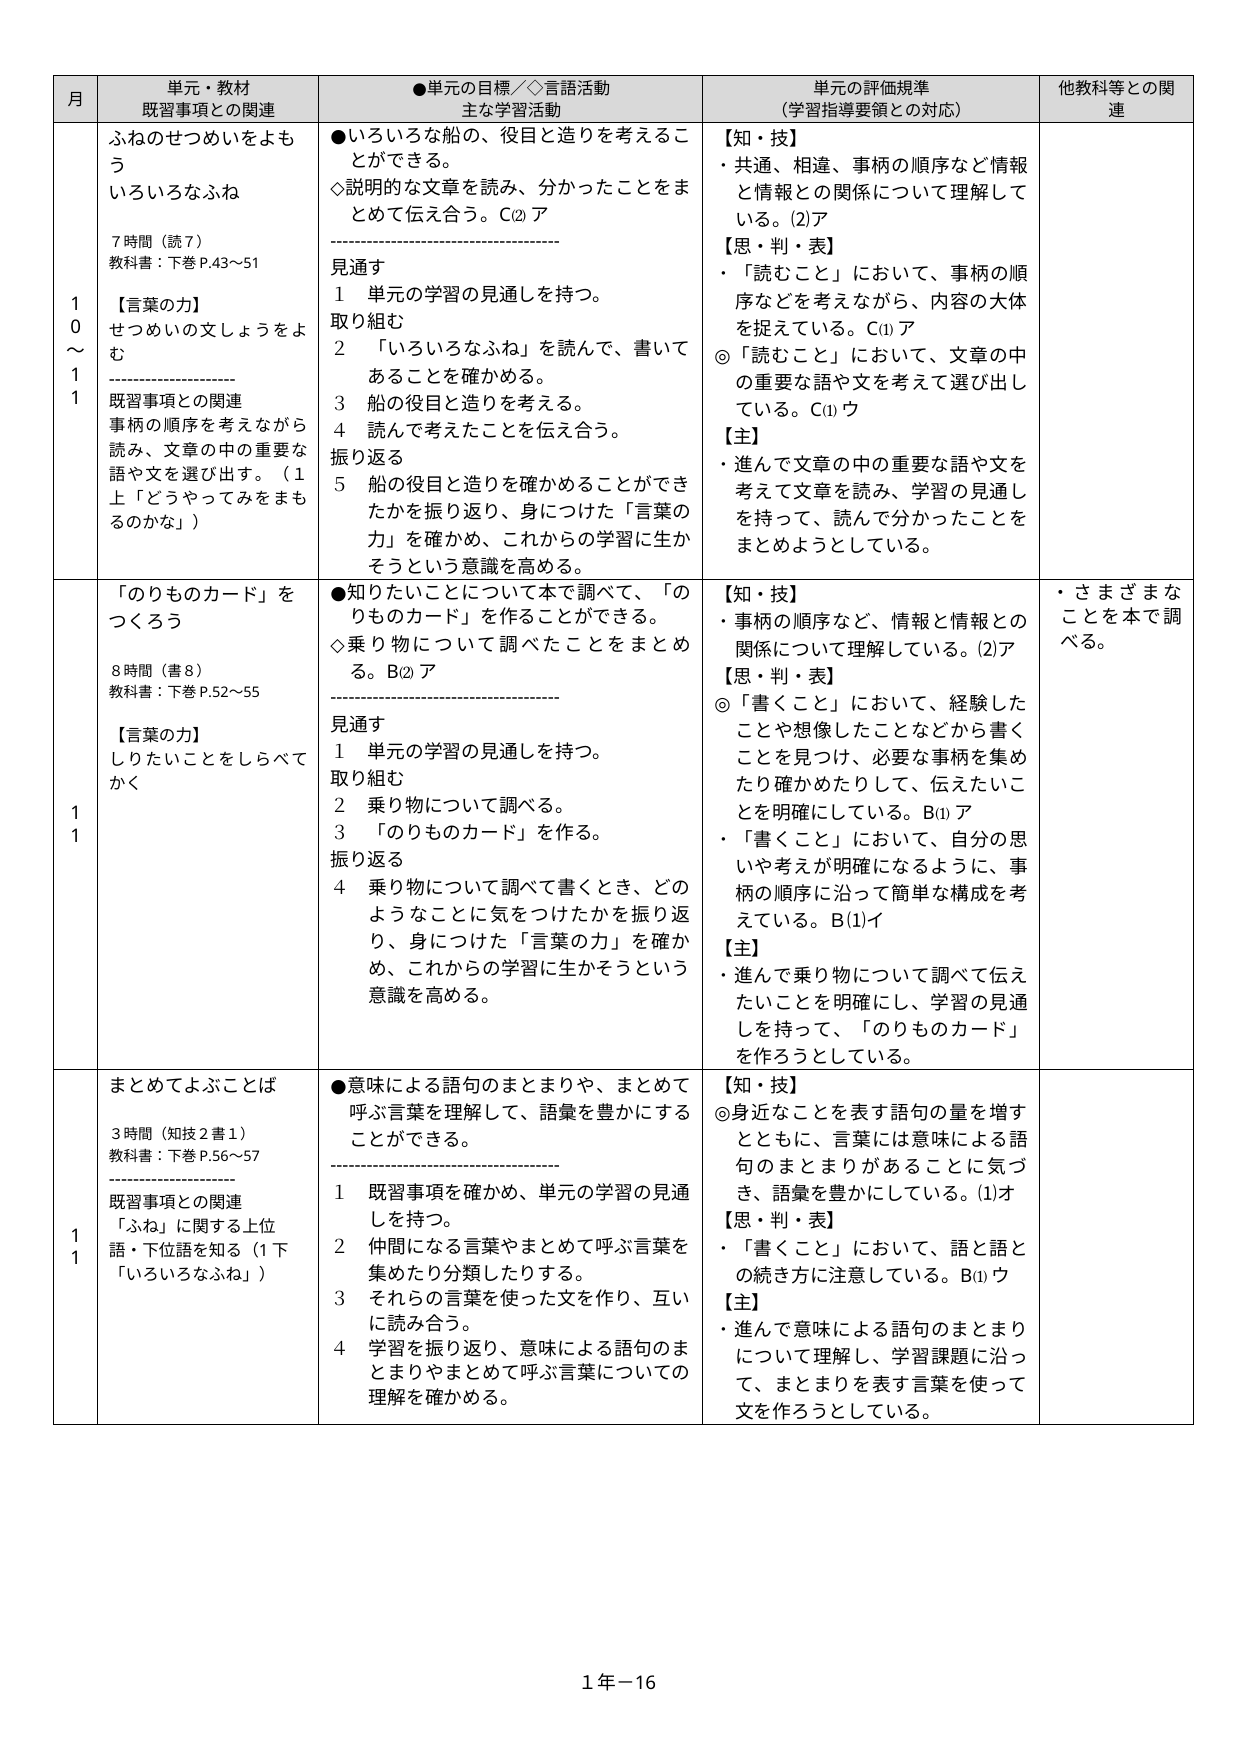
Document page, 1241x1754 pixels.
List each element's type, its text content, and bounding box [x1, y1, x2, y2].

table_cell [1040, 123, 1193, 579]
table_cell ●いろいろな船の、役目と造りを考えることができる。 ◇説明的な文章を読み、分かったことをまとめて伝え合う。C⑵ア -------------------------------------- 見通す １ 単元の学習の見通しを持つ。 取り組む ２ 「いろいろなふね」を読んで、書いてあることを確かめる。 ３ 船の役目と造りを考える。 ４ 読んで考えたことを伝え合う。 振り返る ５ 船の役目と造りを確かめることができたかを振り返り、身につけた「言葉の力」を確かめ、これからの学習に生かそうという意識を高める。 [319, 123, 702, 579]
table_cell 11 [54, 580, 97, 1069]
table_cell 10～11 [54, 123, 97, 579]
table_cell ふねのせつめいをよもう いろいろなふね ７時間（読７） 教科書：下巻P.43～51 【言葉の力】 せつめいの文しょうをよむ --------------------- 既習事項との関連 事柄の順序を考えながら読み、文章の中の重要な語や文を選び出す。（１上「どうやってみをまもるのかな」） [98, 123, 318, 579]
table_header 単元の評価規準 （学習指導要領との対応） [703, 76, 1039, 122]
table_cell ●知りたいことについて本で調べて、「のりものカード」を作ることができる。 ◇乗り物について調べたことをまとめる。B⑵ア -------------------------------------- 見通す １ 単元の学習の見通しを持つ。 取り組む ２ 乗り物について調べる。 ３ 「のりものカード」を作る。 振り返る ４ 乗り物について調べて書くとき、どのようなことに気をつけたかを振り返り、身につけた「言葉の力」を確かめ、これからの学習に生かそうという意識を高める。 [319, 580, 702, 1069]
table_cell 【知・技】 ・共通、相違、事柄の順序など情報と情報との関係について理解している。⑵ア 【思・判・表】 ・「読むこと」において、事柄の順序などを考えながら、内容の大体を捉えている。C⑴ア ◎「読むこと」において、文章の中の重要な語や文を考えて選び出している。C⑴ウ 【主】 ・進んで文章の中の重要な語や文を考えて文章を読み、学習の見通しを持って、読んで分かったことをまとめようとしている。 [703, 123, 1039, 579]
table_cell ●意味による語句のまとまりや、まとめて呼ぶ言葉を理解して、語彙を豊かにすることができる。 -------------------------------------- １ 既習事項を確かめ、単元の学習の見通しを持つ。 ２ 仲間になる言葉やまとめて呼ぶ言葉を集めたり分類したりする。 ３ それらの言葉を使った文を作り、互いに読み合う。 ４ 学習を振り返り、意味による語句のまとまりやまとめて呼ぶ言葉についての理解を確かめる。 [319, 1070, 702, 1424]
table_cell 11 [54, 1070, 97, 1424]
table_cell 「のりものカード」をつくろう ８時間（書８） 教科書：下巻P.52～55 【言葉の力】 しりたいことをしらべてかく [98, 580, 318, 1069]
table_cell ・さまざまなことを本で調べる。 [1040, 580, 1193, 1069]
table_cell 【知・技】 ・事柄の順序など、情報と情報との関係について理解している。⑵ア 【思・判・表】 ◎「書くこと」において、経験したことや想像したことなどから書くことを見つけ、必要な事柄を集めたり確かめたりして、伝えたいことを明確にしている。B⑴ア ・「書くこと」において、自分の思いや考えが明確になるように、事柄の順序に沿って簡単な構成を考えている。Ｂ⑴イ 【主】 ・進んで乗り物について調べて伝えたいことを明確にし、学習の見通しを持って、「のりものカード」を作ろうとしている。 [703, 580, 1039, 1069]
table_cell [1040, 1070, 1193, 1424]
table_header 月 [54, 76, 97, 122]
table_cell まとめてよぶことば ３時間（知技２書１） 教科書：下巻P.56～57 --------------------- 既習事項との関連 「ふね」に関する上位語・下位語を知る（1下「いろいろなふね」） [98, 1070, 318, 1424]
table_header 単元・教材 既習事項との関連 [98, 76, 318, 122]
table_header 他教科等との関連 [1040, 76, 1193, 122]
table_header ●単元の目標／◇言語活動 主な学習活動 [319, 76, 702, 122]
table_cell 【知・技】 ◎身近なことを表す語句の量を増すとともに、言葉には意味による語句のまとまりがあることに気づき、語彙を豊かにしている。⑴オ 【思・判・表】 ・「書くこと」において、語と語との続き方に注意している。B⑴ウ 【主】 ・進んで意味による語句のまとまりについて理解し、学習課題に沿って、まとまりを表す言葉を使って文を作ろうとしている。 [703, 1070, 1039, 1424]
